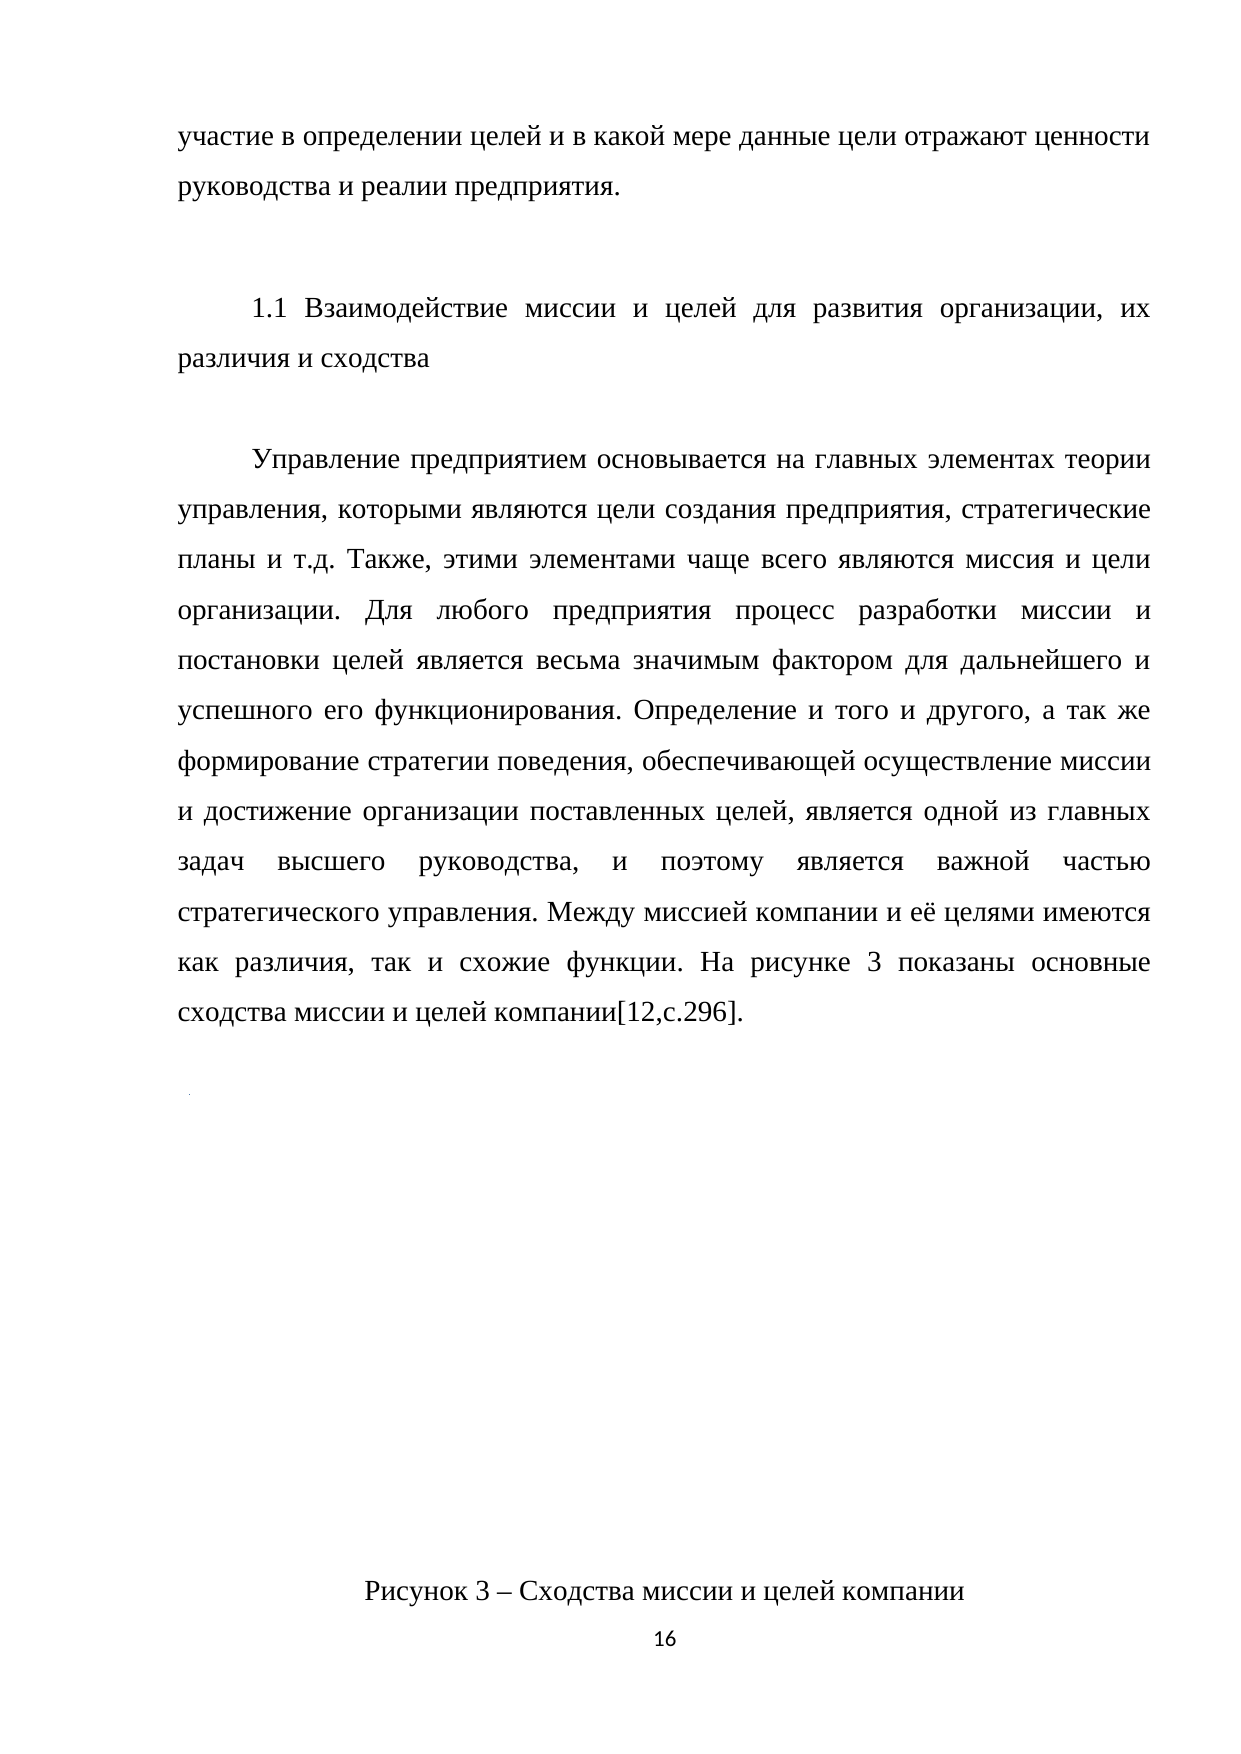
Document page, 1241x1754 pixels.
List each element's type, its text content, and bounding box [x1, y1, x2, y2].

text Рисунок 3 – Сходства миссии и целей компании [177, 1573, 1152, 1607]
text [177, 118, 1152, 202]
text Управление предприятием основывается на главных элементах теории управления, которыми являются цели создания предприятия, стратегические планы и т.д. Также, этими элементами чаще всего являются миссия и цели организации. Для любого предприятия процесс разработки миссии и постановки целей является весьма значимым фактором для дальнейшего и успешного его функционирования. Определение и того и другого, а так же формирование стратегии поведения, обеспечивающей осуществление миссии и достижение организации поставленных целей, является одной из главных задач высшего руководства, и поэтому является важной частью стратегического управления. Между миссией компании и её целями имеются как различия, так и схожие функции. На рисунке 3 показаны основные сходства миссии и целей компании[12,с.296]. [177, 441, 1152, 1028]
text 1.1 Взаимодействие миссии и целей для развития организации, их различия и сходства [177, 290, 1152, 374]
